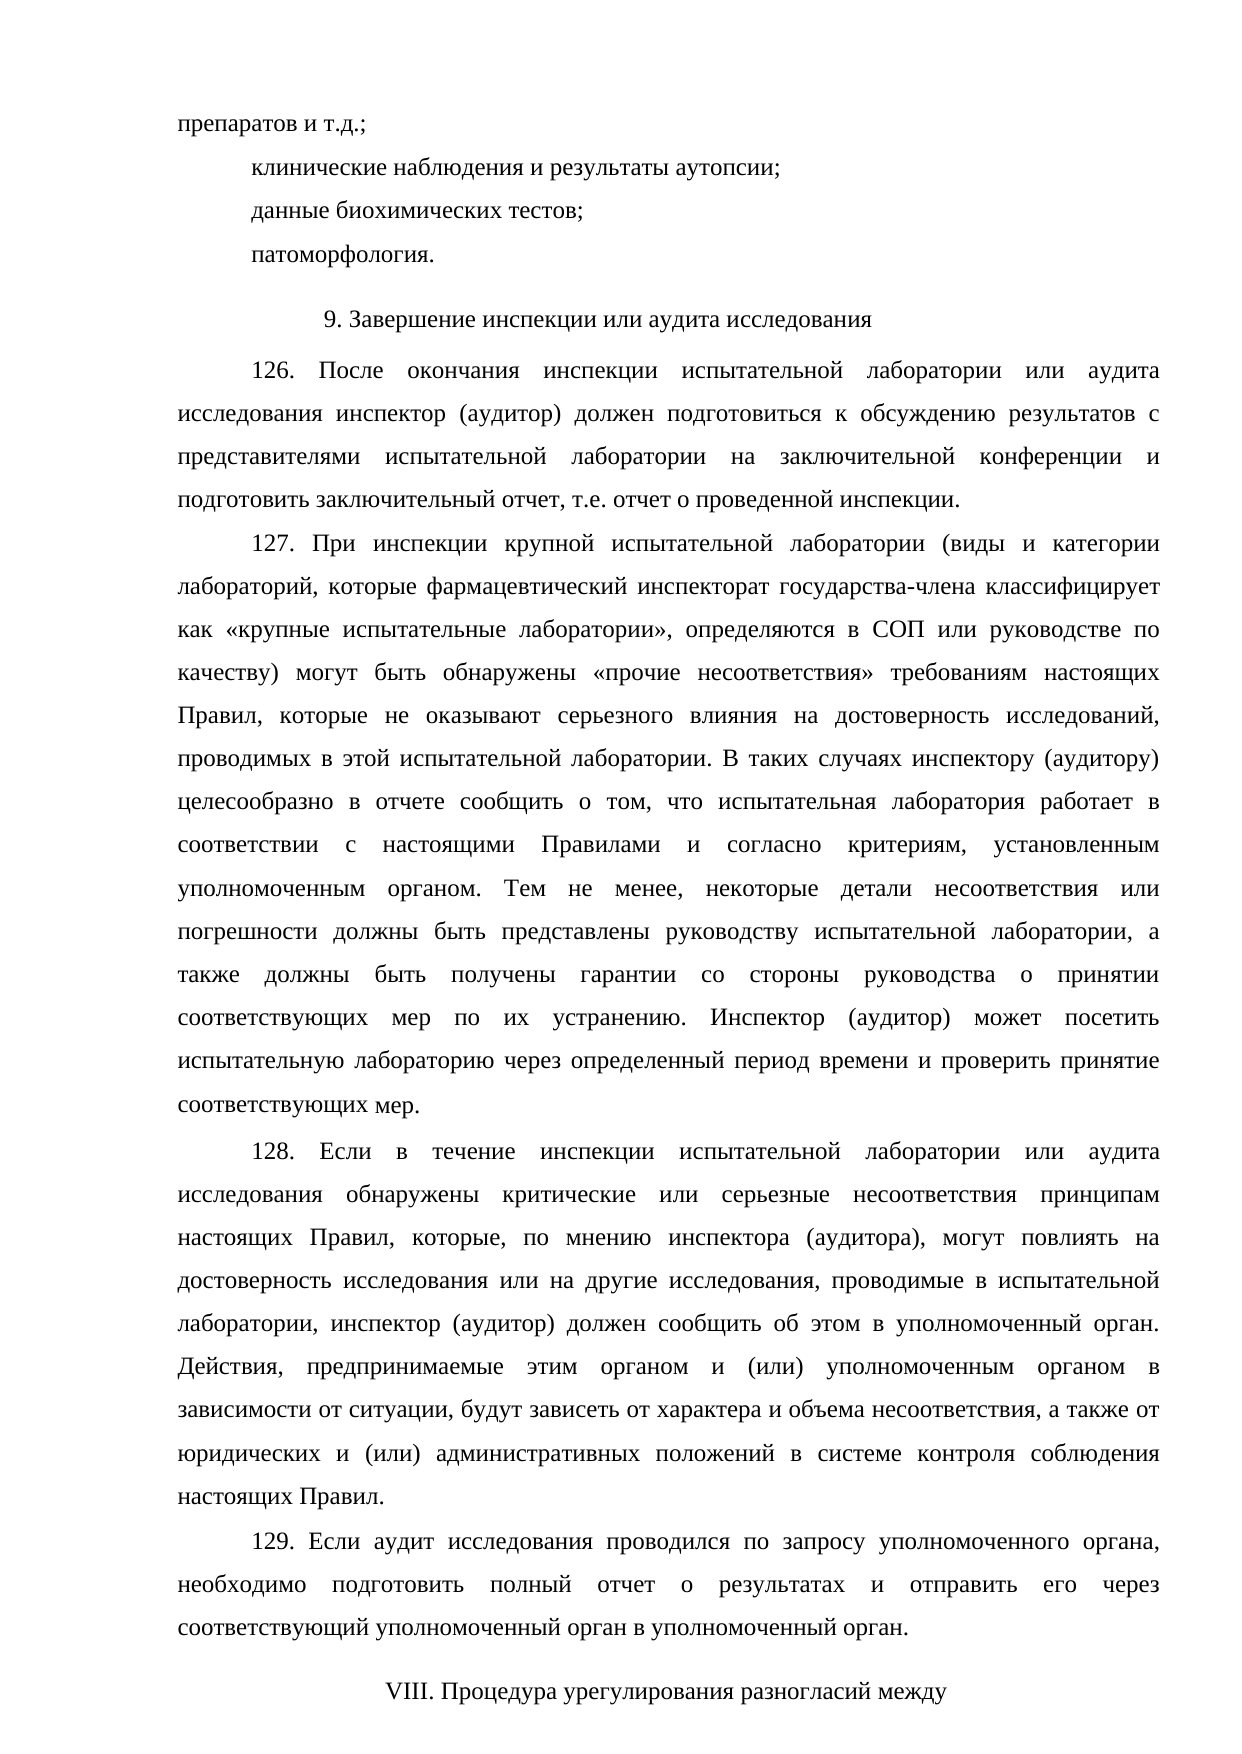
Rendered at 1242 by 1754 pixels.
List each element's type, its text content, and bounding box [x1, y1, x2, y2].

text клинические наблюдения и результаты аутопсии; [177, 152, 1161, 181]
text 128. Если в течение инспекции испытательной лаборатории или аудита исследования обнаружены критические или серьезные несоответствия принципам настоящих Правил, которые, по мнению инспектора (аудитора), могут повлиять на достоверность исследования или на другие исследования, проводимые в испытательной лаборатории, инспектор (аудитор) должен сообщить об этом в уполномоченный орган. Действия, предпринимаемые этим органом и (или) уполномоченным органом в зависимости от ситуации, будут зависеть от характера и объема несоответствия, а также от юридических и (или) административных положений в системе контроля соблюдения настоящих Правил. [177, 1136, 1161, 1509]
text 129. Если аудит исследования проводился по запросу уполномоченного органа, необходимо подготовить полный отчет о результатах и отправить его через соответствующий уполномоченный орган в уполномоченный орган. [177, 1526, 1161, 1641]
text 127. При инспекции крупной испытательной лаборатории (виды и категории лабораторий, которые фармацевтический инспекторат государства-члена классифицирует как «крупные испытательные лаборатории», определяются в СОП или руководстве по качеству) могут быть обнаружены «прочие несоответствия» требованиям настоящих Правил, которые не оказывают серьезного влияния на достоверность исследований, проводимых в этой испытательной лаборатории. В таких случаях инспектору (аудитору) целесообразно в отчете сообщить о том, что испытательная лаборатория работает в соответствии с настоящими Правилами и согласно критериям, установленным уполномоченным органом. Тем не менее, некоторые детали несоответствия или погрешности должны быть представлены руководству испытательной лаборатории, а также должны быть получены гарантии со стороны руководства о принятии соответствующих мер по их устранению. Инспектор (аудитор) может посетить испытательную лабораторию через определенный период времени и проверить принятие соответствующих мер. [177, 528, 1161, 1119]
text 9. Завершение инспекции или аудита исследования [324, 304, 1167, 332]
text патоморфология. [177, 239, 1161, 268]
text 126. После окончания инспекции испытательной лаборатории или аудита исследования инспектор (аудитор) должен подготовиться к обсуждению результатов с представителями испытательной лаборатории на заключительной конференции и подготовить заключительный отчет, т.е. отчет о проведенной инспекции. [177, 355, 1161, 513]
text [177, 108, 1161, 137]
text данные биохимических тестов; [177, 195, 1161, 224]
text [358, 1676, 974, 1705]
